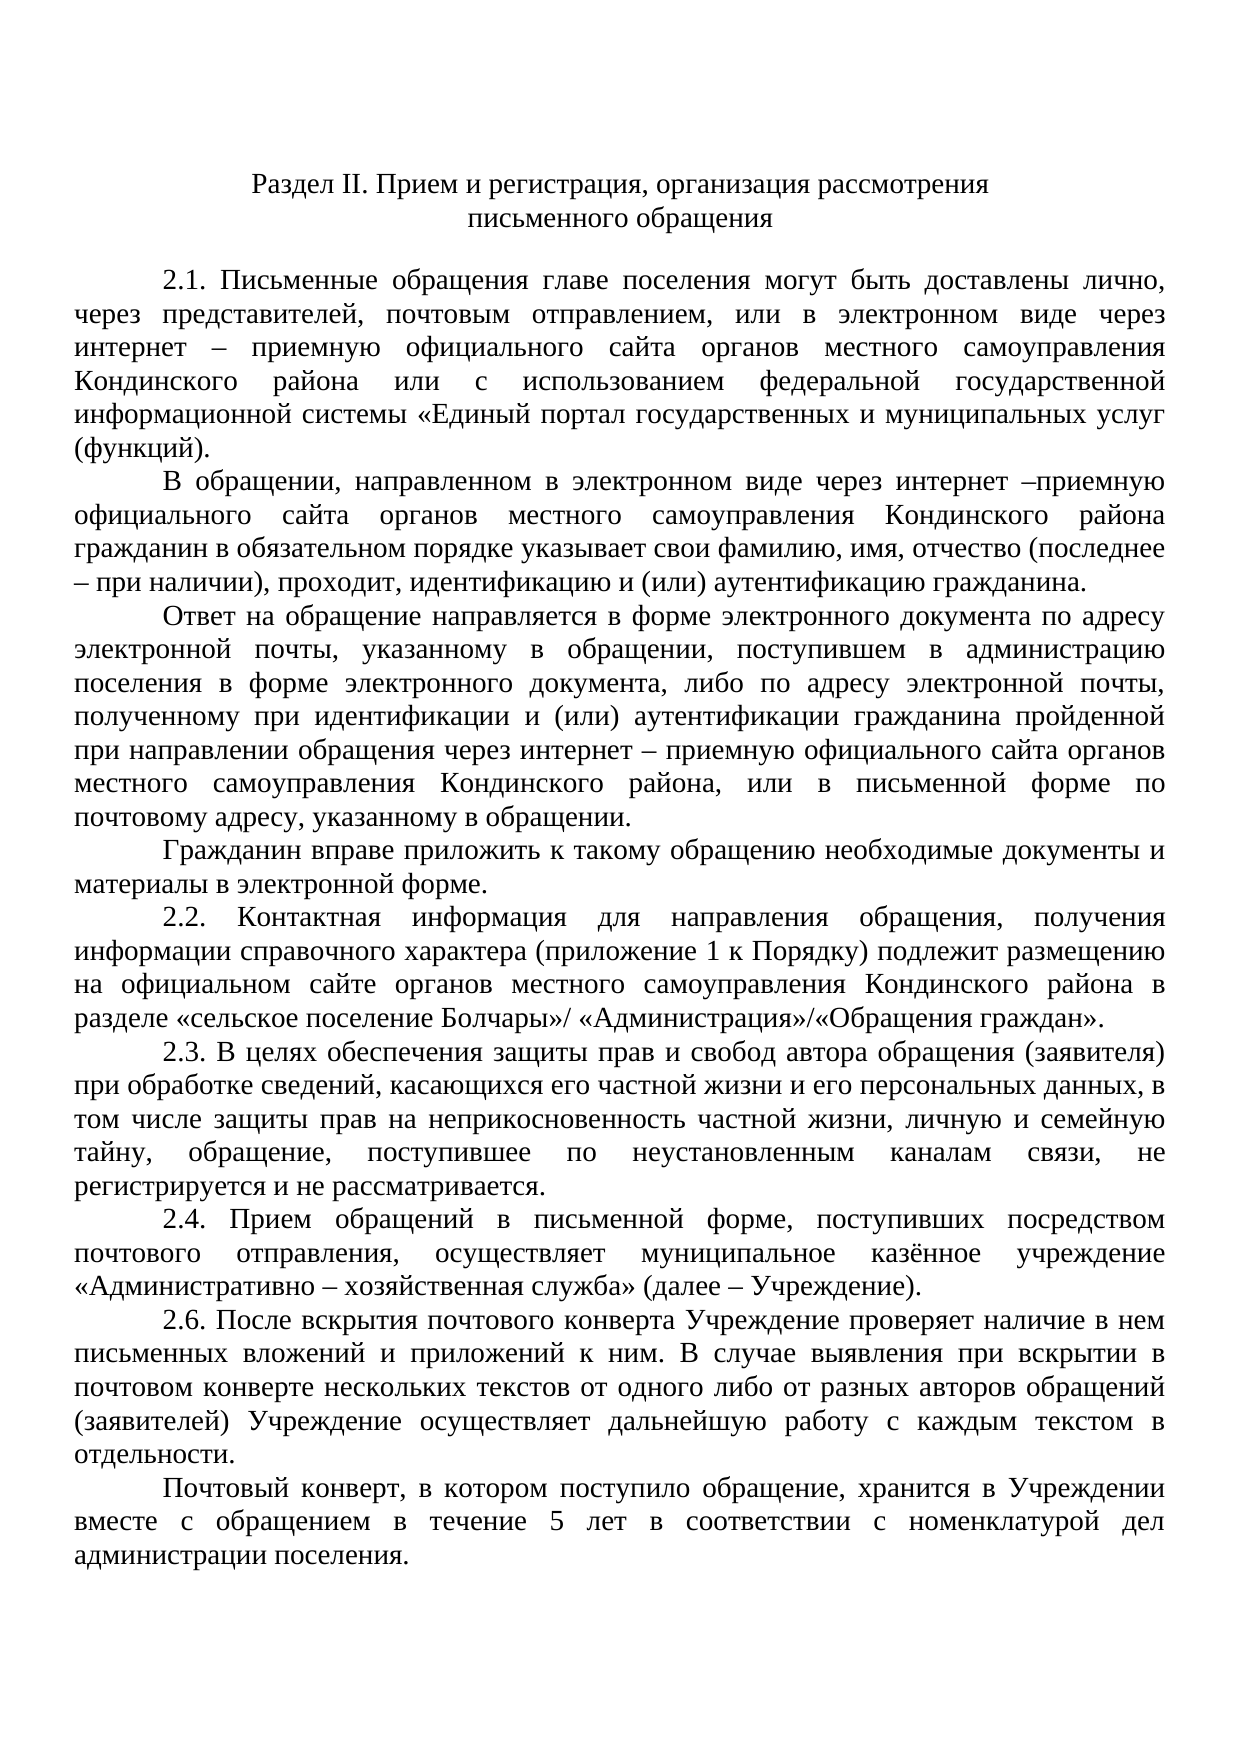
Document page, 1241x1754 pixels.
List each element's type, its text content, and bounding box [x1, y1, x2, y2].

text 2.4. Прием обращений в письменной форме, поступивших посредством почтового отправления, осуществляет муниципальное казённое учреждение «Административно – хозяйственная служба» (далее – Учреждение). [74, 1201, 1166, 1302]
text письменного обращения [74, 200, 1166, 233]
text Ответ на обращение направляется в форме электронного документа по адресу электронной почты, указанному в обращении, поступившем в администрацию поселения в форме электронного документа, либо по адресу электронной почты, полученному при идентификации и (или) аутентификации гражданина пройденной при направлении обращения через интернет – приемную официального сайта органов местного самоуправления Кондинского района, или в письменной форме по почтовому адресу, указанному в обращении. [74, 598, 1166, 832]
text Раздел II. Прием и регистрация, организация рассмотрения [74, 166, 1166, 200]
text Почтовый конверт, в котором поступило обращение, хранится в Учреждении вместе с обращением в течение 5 лет в соответствии с номенклатурой дел администрации поселения. [74, 1470, 1166, 1570]
text Гражданин вправе приложить к такому обращению необходимые документы и материалы в электронной форме. [74, 832, 1166, 899]
text 2.3. В целях обеспечения защиты прав и свобод автора обращения (заявителя) при обработке сведений, касающихся его частной жизни и его персональных данных, в том числе защиты прав на неприкосновенность частной жизни, личную и семейную тайну, обращение, поступившее по неустановленным каналам связи, не регистрируется и не рассматривается. [74, 1034, 1166, 1201]
text 2.2. Контактная информация для направления обращения, получения информации справочного характера (приложение 1 к Порядку) подлежит размещению на официальном сайте органов местного самоуправления Кондинского района в разделе «сельское поселение Болчары»/ «Администрация»/«Обращения граждан». [74, 899, 1166, 1034]
text В обращении, направленном в электронном виде через интернет –приемную официального сайта органов местного самоуправления Кондинского района гражданин в обязательном порядке указывает свои фамилию, имя, отчество (последнее – при наличии), проходит, идентификацию и (или) аутентификацию гражданина. [74, 463, 1166, 598]
text 2.1. Письменные обращения главе поселения могут быть доставлены лично, через представителей, почтовым отправлением, или в электронном виде через интернет – приемную официального сайта органов местного самоуправления Кондинского района или с использованием федеральной государственной информационной системы «Единый портал государственных и муниципальных услуг (функций). [74, 262, 1166, 463]
text 2.6. После вскрытия почтового конверта Учреждение проверяет наличие в нем письменных вложений и приложений к ним. В случае выявления при вскрытии в почтовом конверте нескольких текстов от одного либо от разных авторов обращений (заявителей) Учреждение осуществляет дальнейшую работу с каждым текстом в отдельности. [74, 1302, 1166, 1470]
